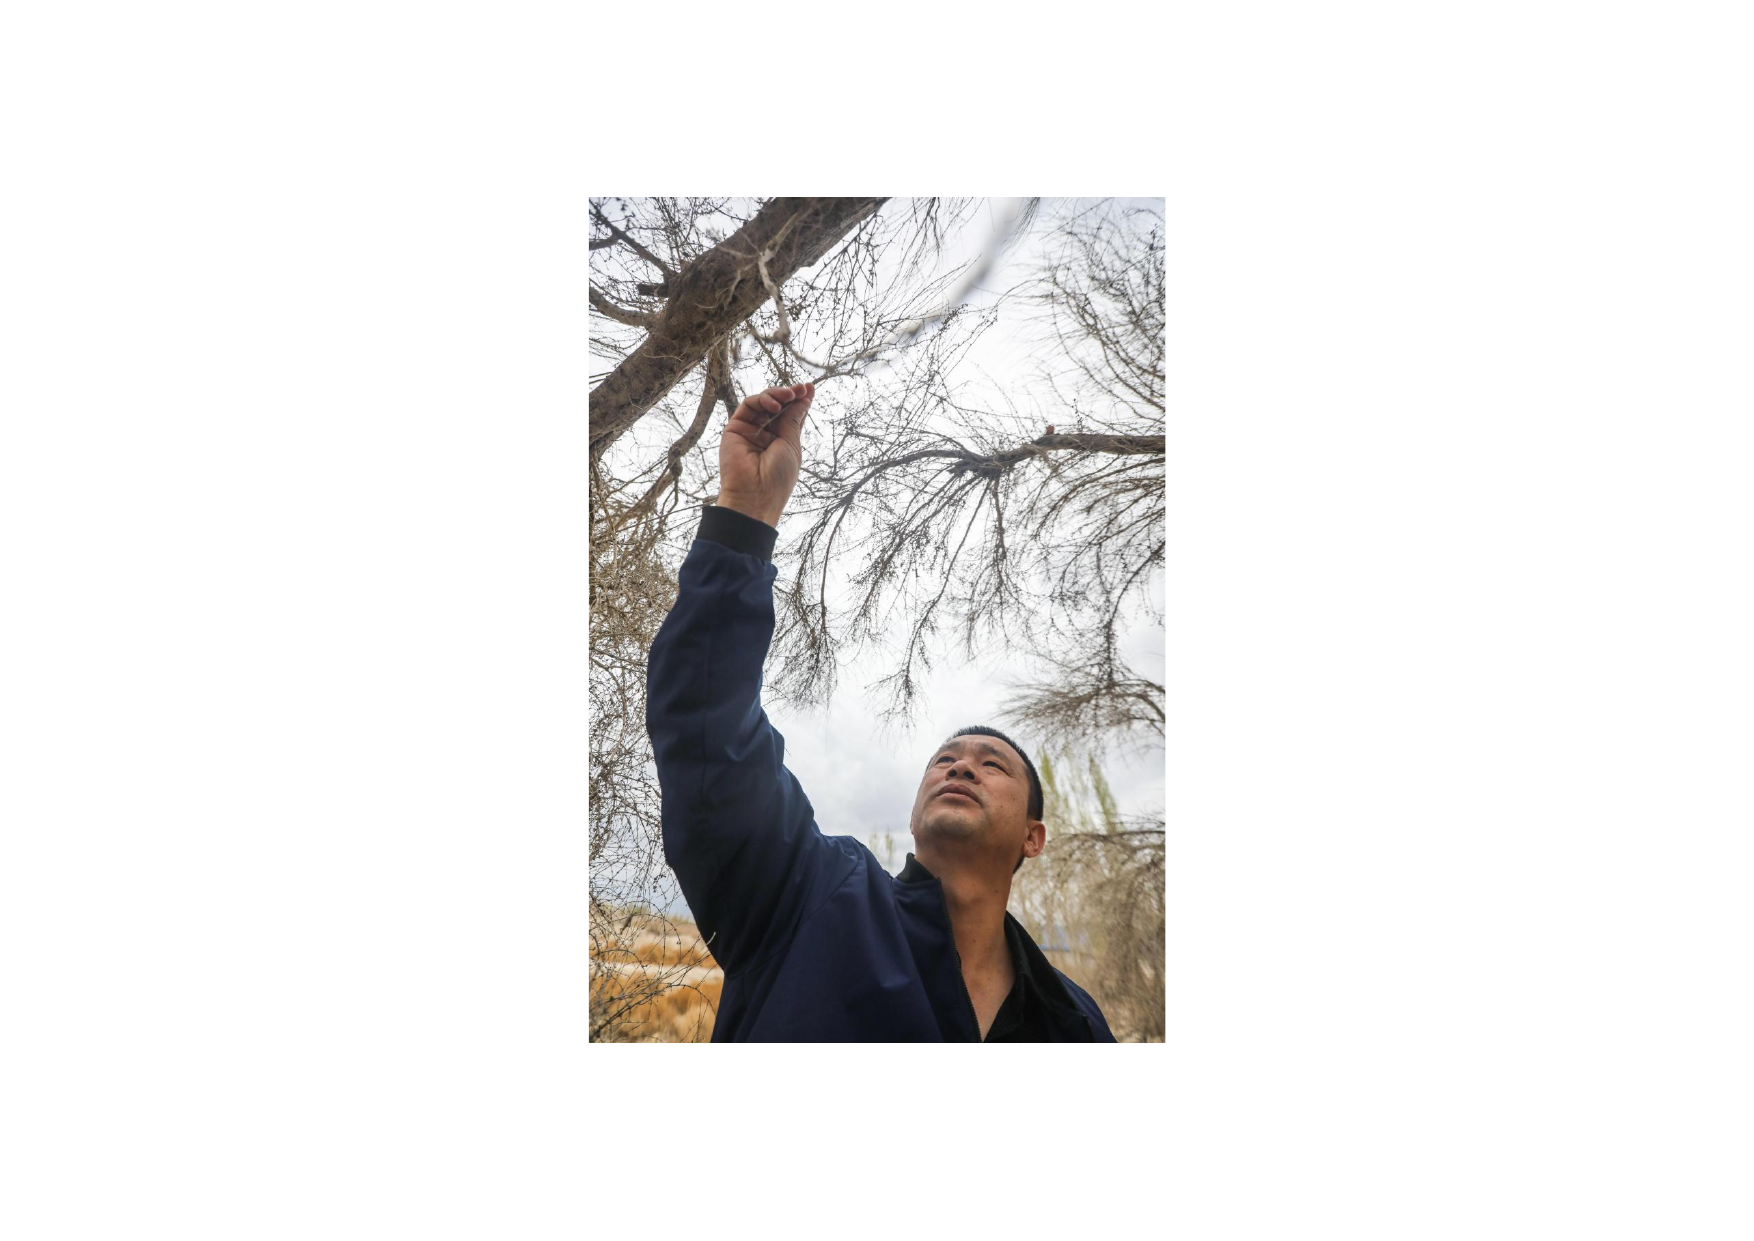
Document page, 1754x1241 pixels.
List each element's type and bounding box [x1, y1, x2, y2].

picture [588, 197, 1166, 1043]
